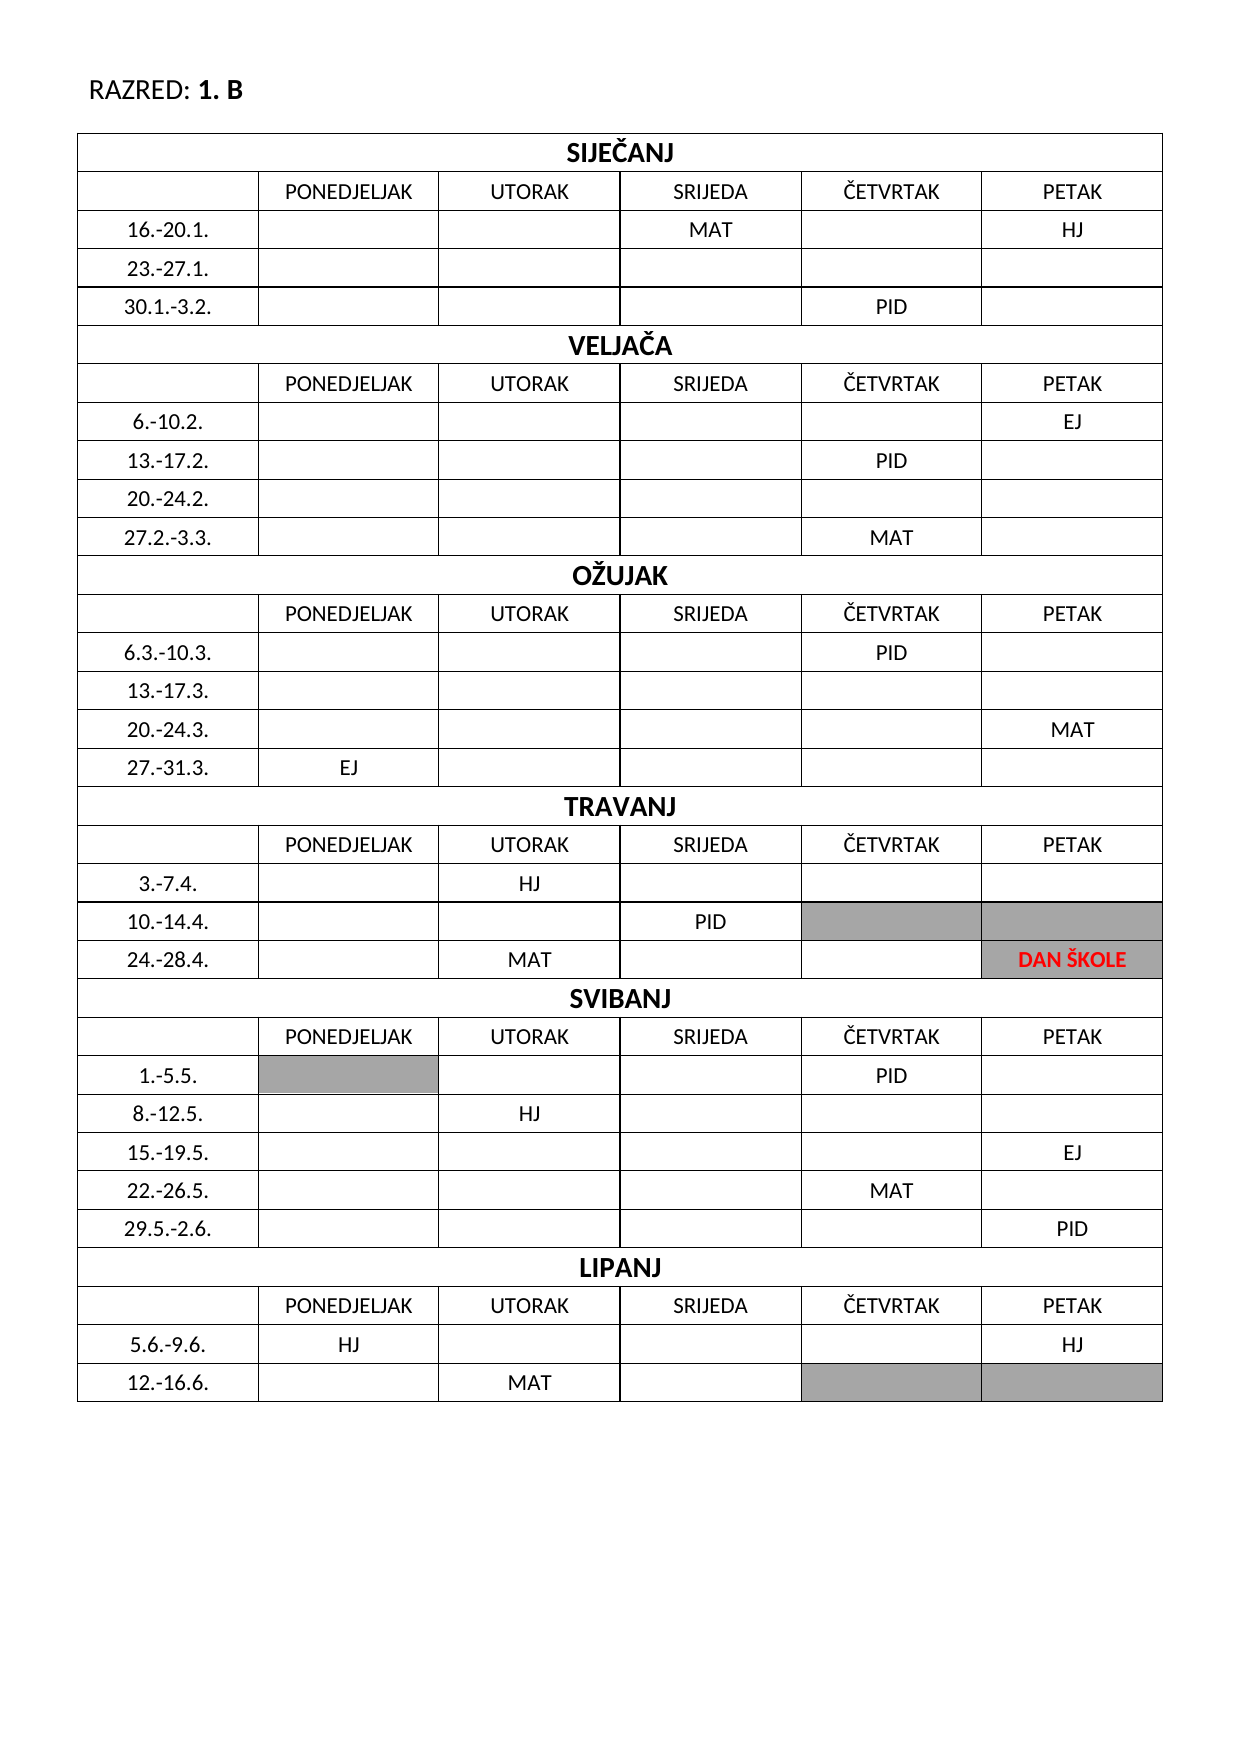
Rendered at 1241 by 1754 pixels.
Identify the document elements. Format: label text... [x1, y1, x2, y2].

table_cell [259, 249, 438, 286]
table_cell ČETVRTAK [802, 1018, 981, 1055]
table_cell [259, 211, 438, 248]
table_cell 23.-27.1. [78, 249, 258, 286]
table_cell [259, 864, 438, 901]
table_cell PID [802, 633, 981, 671]
table_cell [439, 249, 619, 286]
table_cell [259, 903, 438, 940]
table_cell PID [802, 441, 981, 478]
table_cell [802, 749, 981, 786]
table_cell [78, 172, 258, 209]
table_cell 13.-17.3. [78, 672, 258, 709]
table_cell [982, 249, 1162, 286]
table_cell [621, 518, 801, 555]
table_cell [982, 1364, 1162, 1401]
table_cell [259, 1095, 438, 1132]
table_cell PONEDJELJAK [259, 826, 438, 863]
table_cell [439, 633, 619, 671]
table_cell 22.-26.5. [78, 1171, 258, 1209]
table_cell [621, 441, 801, 478]
table_cell DAN ŠKOLE [982, 941, 1162, 978]
table_cell ČETVRTAK [802, 595, 981, 632]
table_cell [259, 288, 438, 325]
table_cell [802, 710, 981, 748]
table_cell [259, 441, 438, 478]
table_cell PETAK [982, 1287, 1162, 1324]
table_cell UTORAK [439, 595, 619, 632]
table_cell [802, 403, 981, 440]
table_cell EJ [982, 403, 1162, 440]
table_cell [621, 1210, 801, 1247]
table_cell SRIJEDA [621, 364, 801, 402]
table_cell [439, 211, 619, 248]
table_cell [439, 1133, 619, 1170]
table_cell [621, 633, 801, 671]
table_cell HJ [982, 211, 1162, 248]
table_cell SRIJEDA [621, 172, 801, 209]
table_cell [621, 1364, 801, 1401]
table_cell [982, 441, 1162, 478]
table_cell [802, 211, 981, 248]
table_cell [78, 364, 258, 402]
table_cell PETAK [982, 364, 1162, 402]
table_cell PID [802, 288, 981, 325]
table_cell UTORAK [439, 1287, 619, 1324]
table_cell [78, 595, 258, 632]
table_cell PID [982, 1210, 1162, 1247]
table_cell 12.-16.6. [78, 1364, 258, 1401]
table_cell 16.-20.1. [78, 211, 258, 248]
table_cell [802, 864, 981, 901]
table_cell HJ [439, 864, 619, 901]
table_cell PID [621, 903, 801, 940]
table_cell ČETVRTAK [802, 364, 981, 402]
table_cell [621, 749, 801, 786]
table_cell PONEDJELJAK [259, 1018, 438, 1055]
table_cell 10.-14.4. [78, 903, 258, 940]
table_cell UTORAK [439, 364, 619, 402]
table_cell PETAK [982, 595, 1162, 632]
table_cell [982, 1171, 1162, 1209]
table_cell HJ [982, 1325, 1162, 1363]
table_cell [78, 826, 258, 863]
table_cell [259, 633, 438, 671]
table_cell SRIJEDA [621, 595, 801, 632]
table_header SIJEČANJ [78, 134, 1162, 171]
table_cell PID [802, 1056, 981, 1093]
table_cell MAT [982, 710, 1162, 748]
table_cell [621, 249, 801, 286]
table_cell [259, 1364, 438, 1401]
text RAZRED: 1. B [89, 71, 1152, 106]
table_cell [802, 941, 981, 978]
table_cell [259, 518, 438, 555]
table_cell [259, 710, 438, 748]
table_cell 5.6.-9.6. [78, 1325, 258, 1363]
table_cell 24.-28.4. [78, 941, 258, 978]
table_cell [621, 1056, 801, 1093]
table_cell [982, 903, 1162, 940]
table_cell [621, 403, 801, 440]
table_cell [982, 864, 1162, 901]
table_cell [621, 1171, 801, 1209]
table_cell SRIJEDA [621, 1018, 801, 1055]
table_cell [802, 903, 981, 940]
table_cell VELJAČA [78, 326, 1162, 363]
table_cell [982, 749, 1162, 786]
table_cell [259, 480, 438, 517]
table_cell PONEDJELJAK [259, 595, 438, 632]
table_cell [982, 480, 1162, 517]
table_cell [259, 1171, 438, 1209]
table_cell [621, 672, 801, 709]
table_cell 27.-31.3. [78, 749, 258, 786]
table_cell LIPANJ [78, 1248, 1162, 1286]
table_cell 1.-5.5. [78, 1056, 258, 1093]
table_cell SRIJEDA [621, 826, 801, 863]
table_cell [439, 288, 619, 325]
table_cell [982, 672, 1162, 709]
table_cell [982, 1056, 1162, 1093]
table_cell [982, 633, 1162, 671]
table_cell [259, 672, 438, 709]
table_cell SRIJEDA [621, 1287, 801, 1324]
table_cell [439, 903, 619, 940]
table_cell [439, 1325, 619, 1363]
table_cell [982, 1095, 1162, 1132]
table_cell [802, 1364, 981, 1401]
table_cell UTORAK [439, 1018, 619, 1055]
table_cell [621, 1325, 801, 1363]
table_cell 6.-10.2. [78, 403, 258, 440]
table_cell PETAK [982, 1018, 1162, 1055]
table_cell MAT [621, 211, 801, 248]
table_cell MAT [802, 518, 981, 555]
table_cell OŽUJAK [78, 556, 1162, 594]
table_cell [259, 1210, 438, 1247]
table_cell [802, 1133, 981, 1170]
table_cell [439, 480, 619, 517]
table_cell [439, 749, 619, 786]
table_cell UTORAK [439, 172, 619, 209]
table_cell [259, 1133, 438, 1170]
table_cell PETAK [982, 826, 1162, 863]
table_cell MAT [439, 941, 619, 978]
table_cell 29.5.-2.6. [78, 1210, 258, 1247]
table_cell [802, 1325, 981, 1363]
table_cell [621, 480, 801, 517]
table_cell [802, 249, 981, 286]
table_cell 3.-7.4. [78, 864, 258, 901]
table_cell 8.-12.5. [78, 1095, 258, 1132]
table_cell [621, 288, 801, 325]
table_cell 15.-19.5. [78, 1133, 258, 1170]
table_cell [982, 288, 1162, 325]
table_cell MAT [802, 1171, 981, 1209]
table_cell [259, 403, 438, 440]
table_cell [439, 1056, 619, 1093]
table_cell 20.-24.3. [78, 710, 258, 748]
table_cell [621, 1095, 801, 1132]
table_cell [621, 864, 801, 901]
table_cell 6.3.-10.3. [78, 633, 258, 671]
table_cell [439, 441, 619, 478]
table_cell ČETVRTAK [802, 1287, 981, 1324]
table_cell PETAK [982, 172, 1162, 209]
table_cell [439, 518, 619, 555]
table_cell 20.-24.2. [78, 480, 258, 517]
table_cell SVIBANJ [78, 979, 1162, 1017]
table_cell [982, 518, 1162, 555]
table_cell MAT [439, 1364, 619, 1401]
table_cell ČETVRTAK [802, 172, 981, 209]
table_cell [439, 672, 619, 709]
table_cell [439, 403, 619, 440]
table_cell [439, 710, 619, 748]
table_cell TRAVANJ [78, 787, 1162, 824]
table_cell HJ [439, 1095, 619, 1132]
table_cell ČETVRTAK [802, 826, 981, 863]
table_cell EJ [259, 749, 438, 786]
table_cell [259, 1056, 438, 1093]
table_cell [78, 1018, 258, 1055]
table_cell PONEDJELJAK [259, 1287, 438, 1324]
table_cell [78, 1287, 258, 1324]
table_cell PONEDJELJAK [259, 364, 438, 402]
table_cell [802, 1095, 981, 1132]
table_cell [439, 1210, 619, 1247]
table_cell [621, 710, 801, 748]
table_cell [259, 941, 438, 978]
table_cell [802, 672, 981, 709]
table_cell [802, 1210, 981, 1247]
table_cell EJ [982, 1133, 1162, 1170]
table_cell PONEDJELJAK [259, 172, 438, 209]
table_cell 30.1.-3.2. [78, 288, 258, 325]
table_cell UTORAK [439, 826, 619, 863]
table_cell HJ [259, 1325, 438, 1363]
table_cell 13.-17.2. [78, 441, 258, 478]
table_cell 27.2.-3.3. [78, 518, 258, 555]
table_cell [439, 1171, 619, 1209]
table_cell [621, 941, 801, 978]
table_cell [621, 1133, 801, 1170]
table_cell [802, 480, 981, 517]
